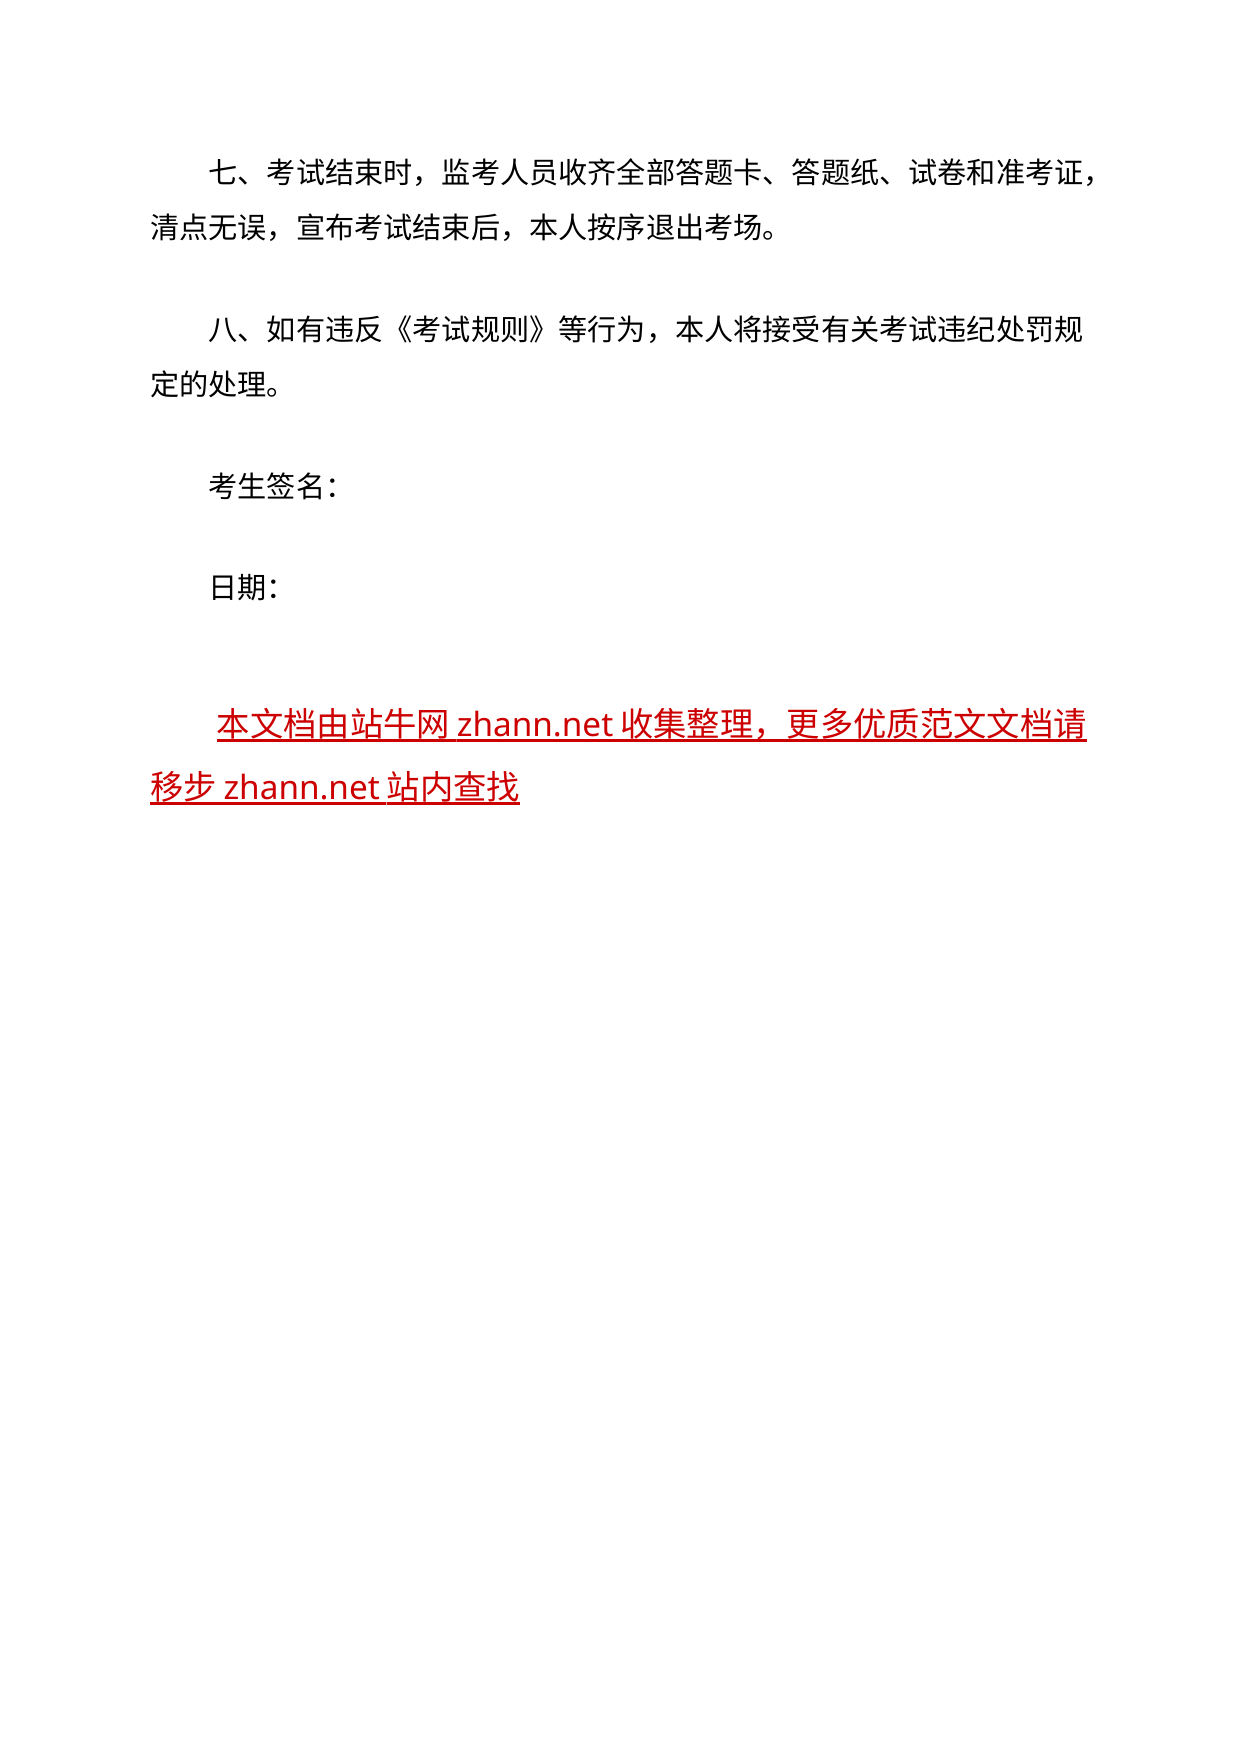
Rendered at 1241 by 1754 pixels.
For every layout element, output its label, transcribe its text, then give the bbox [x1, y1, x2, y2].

text 日期： [150, 565, 1090, 607]
text 八、如有违反《考试规则》等行为，本人将接受有关考试违纪处罚规定的处理。 [150, 307, 1090, 404]
text 考生签名： [150, 463, 1090, 506]
text 本文档由站牛网zhann.net收集整理，更多优质范文文档请移步zhann.net站内查找 [150, 698, 1090, 809]
text 七、考试结束时，监考人员收齐全部答题卡、答题纸、试卷和准考证，清点无误，宣布考试结束后，本人按序退出考场。 [150, 150, 1090, 247]
